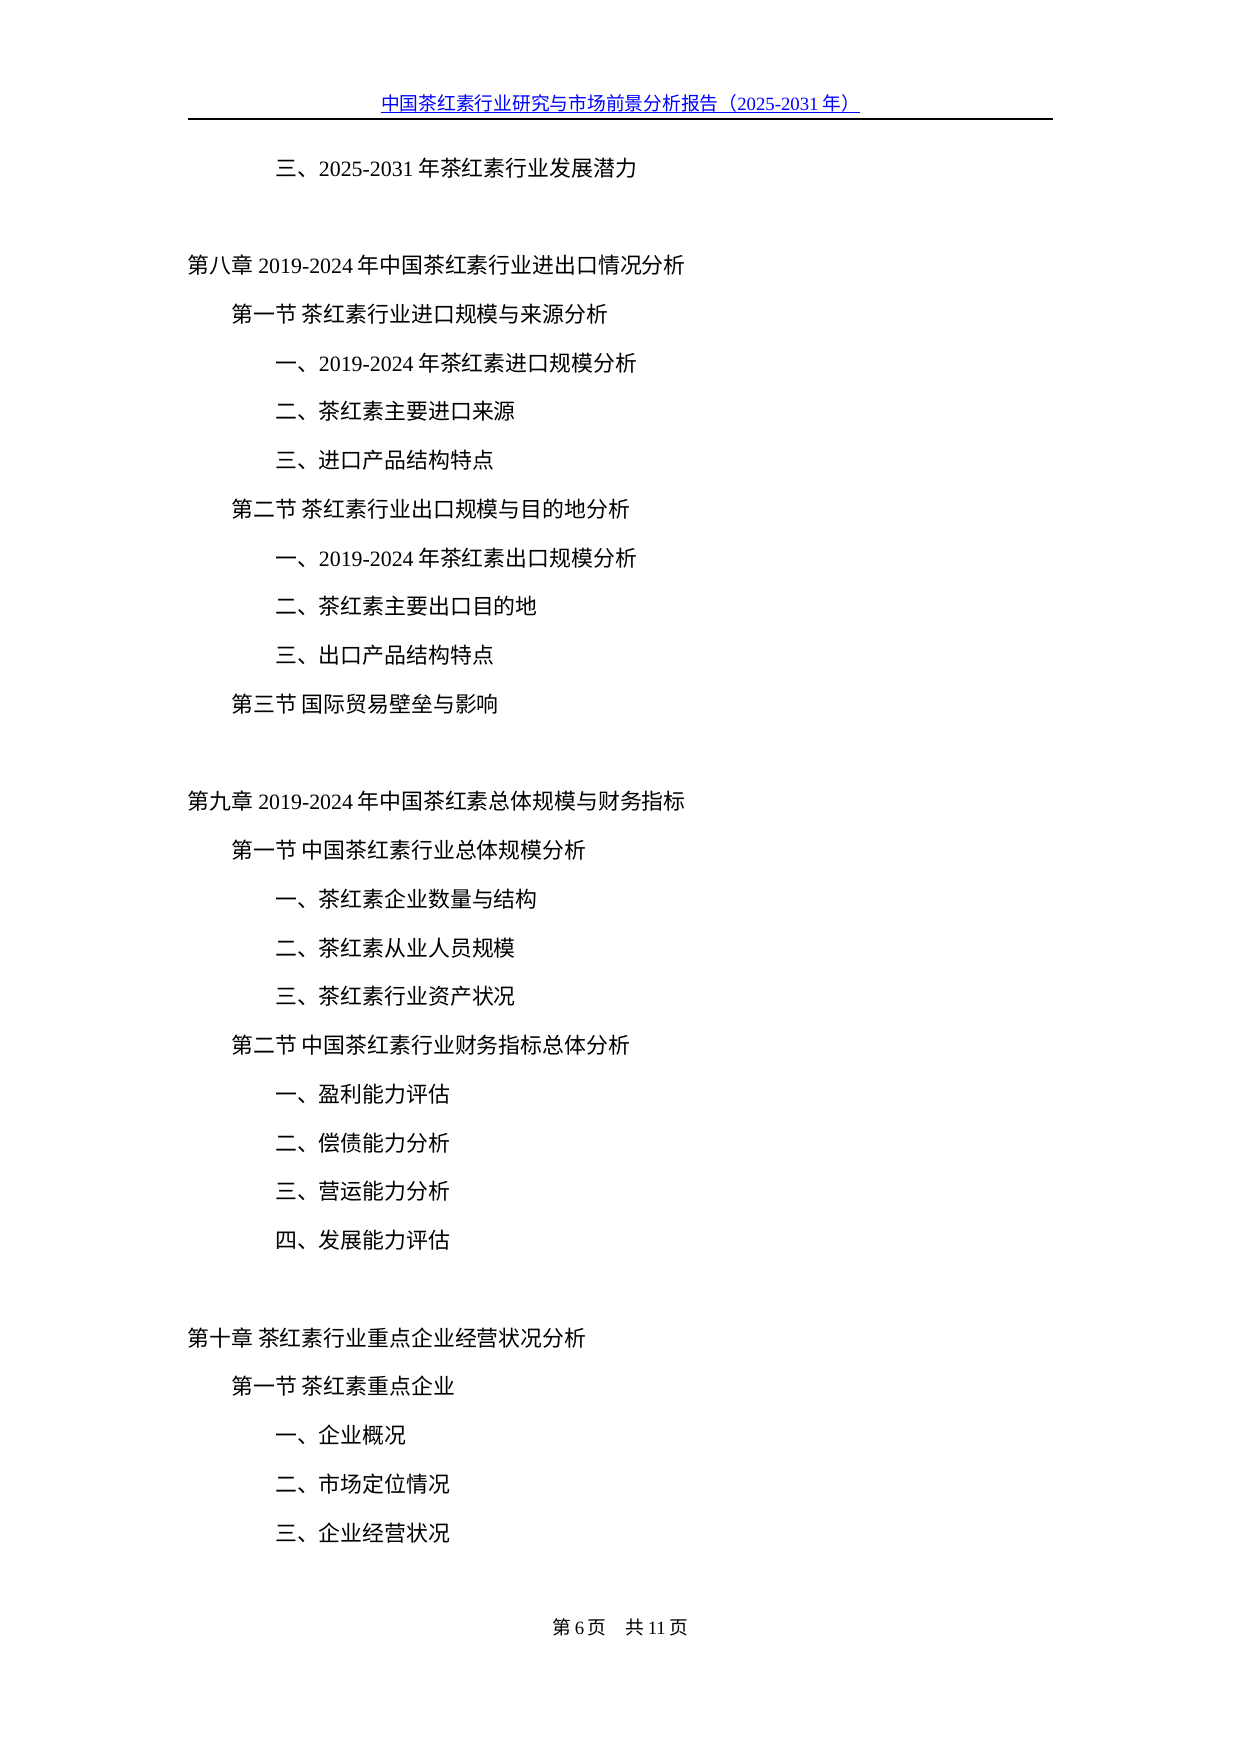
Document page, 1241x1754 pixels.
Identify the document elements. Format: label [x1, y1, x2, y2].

text [187, 150, 1053, 1548]
